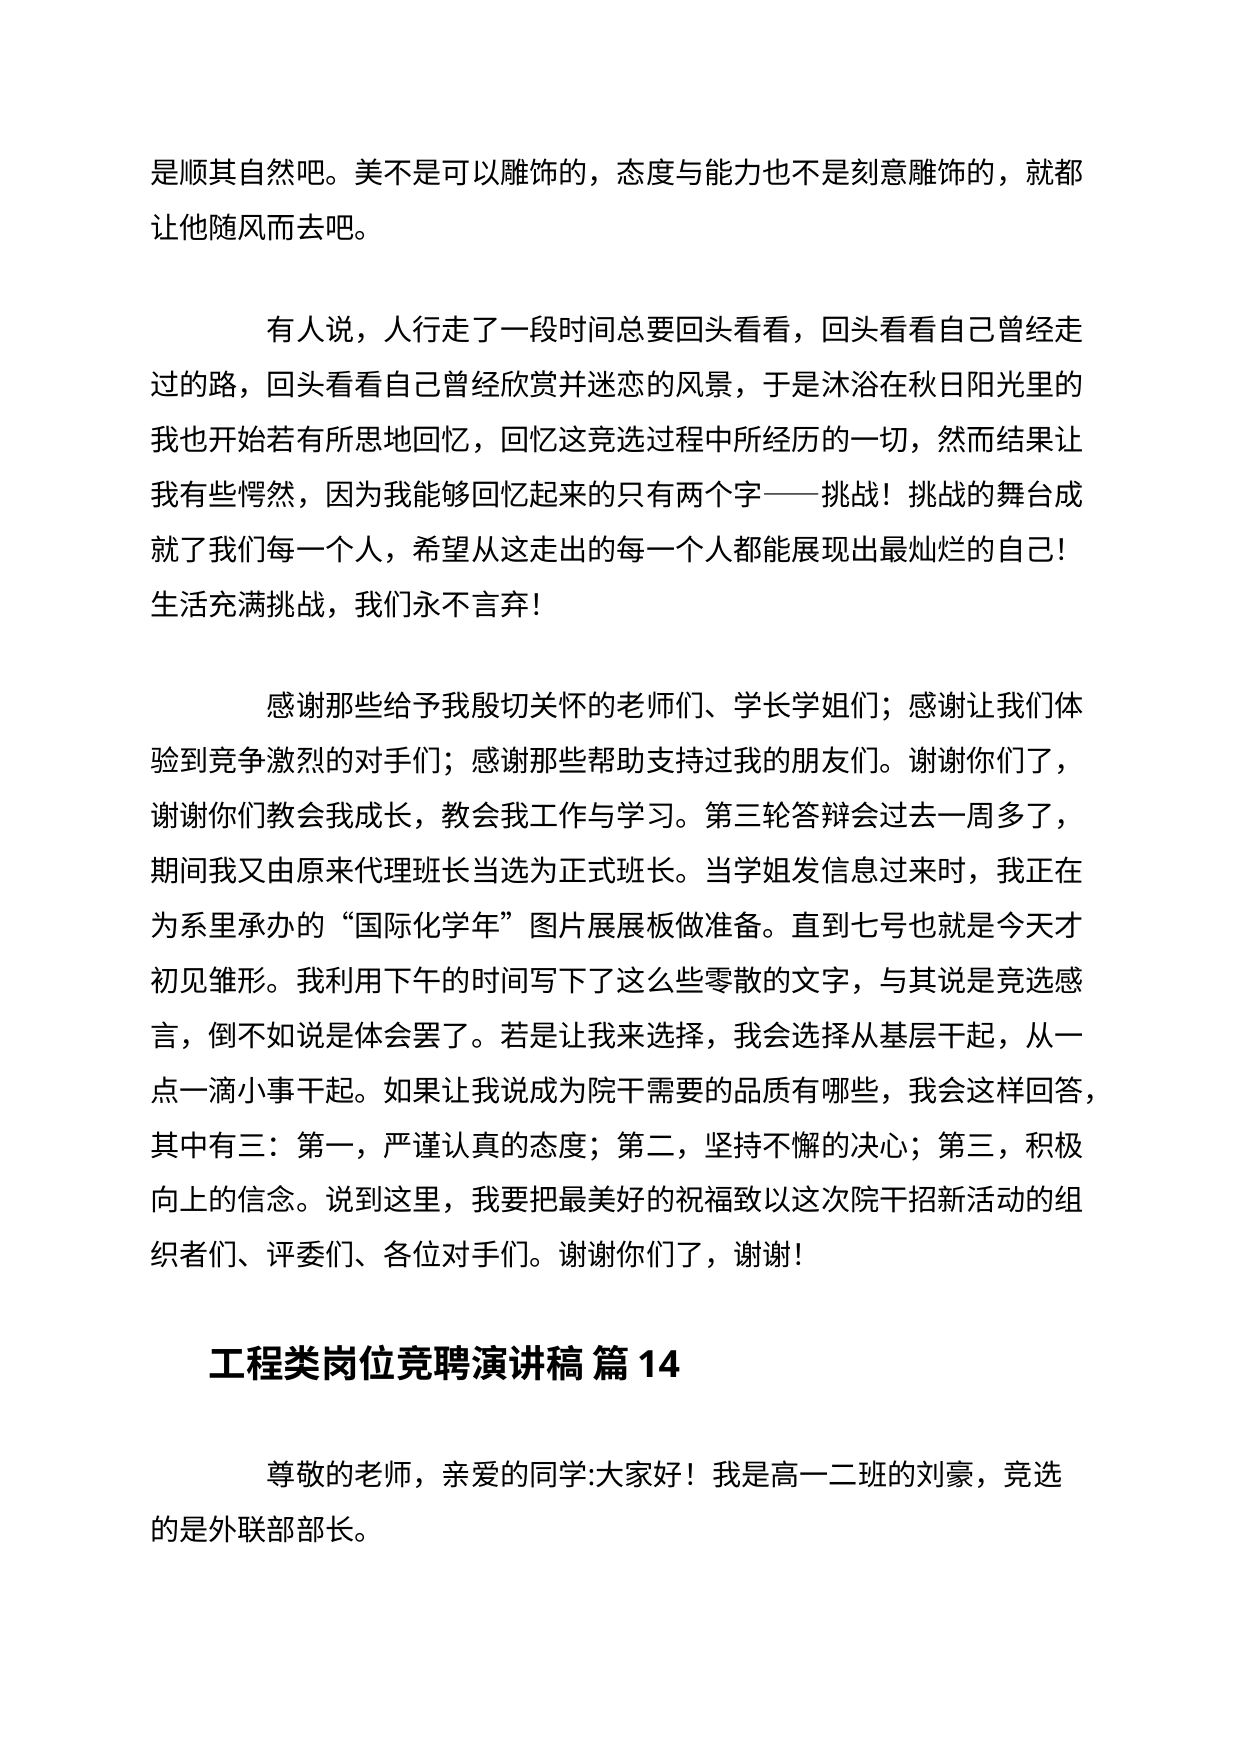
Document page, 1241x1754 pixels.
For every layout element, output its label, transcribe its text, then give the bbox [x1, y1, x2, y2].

text 工程类岗位竞聘演讲稿 篇14 [150, 1334, 1090, 1388]
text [150, 150, 1090, 247]
text 有人说，人行走了一段时间总要回头看看，回头看看自己曾经走过的路，回头看看自己曾经欣赏并迷恋的风景，于是沐浴在秋日阳光里的我也开始若有所思地回忆，回忆这竞选过程中所经历的一切，然而结果让我有些愕然，因为我能够回忆起来的只有两个字——挑战！挑战的舞台成就了我们每一个人，希望从这走出的每一个人都能展现出最灿烂的自己！生活充满挑战，我们永不言弃！ [150, 307, 1090, 623]
text 感谢那些给予我殷切关怀的老师们、学长学姐们；感谢让我们体验到竞争激烈的对手们；感谢那些帮助支持过我的朋友们。谢谢你们了，谢谢你们教会我成长，教会我工作与学习。第三轮答辩会过去一周多了，期间我又由原来代理班长当选为正式班长。当学姐发信息过来时，我正在为系里承办的“国际化学年”图片展展板做准备。直到七号也就是今天才初见雏形。我利用下午的时间写下了这么些零散的文字，与其说是竞选感言，倒不如说是体会罢了。若是让我来选择，我会选择从基层干起，从一点一滴小事干起。如果让我说成为院干需要的品质有哪些，我会这样回答，其中有三：第一，严谨认真的态度；第二，坚持不懈的决心；第三，积极向上的信念。说到这里，我要把最美好的祝福致以这次院干招新活动的组织者们、评委们、各位对手们。谢谢你们了，谢谢！ [150, 683, 1090, 1274]
text 尊敬的老师，亲爱的同学:大家好！我是高一二班的刘豪，竞选的是外联部部长。 [150, 1451, 1090, 1548]
